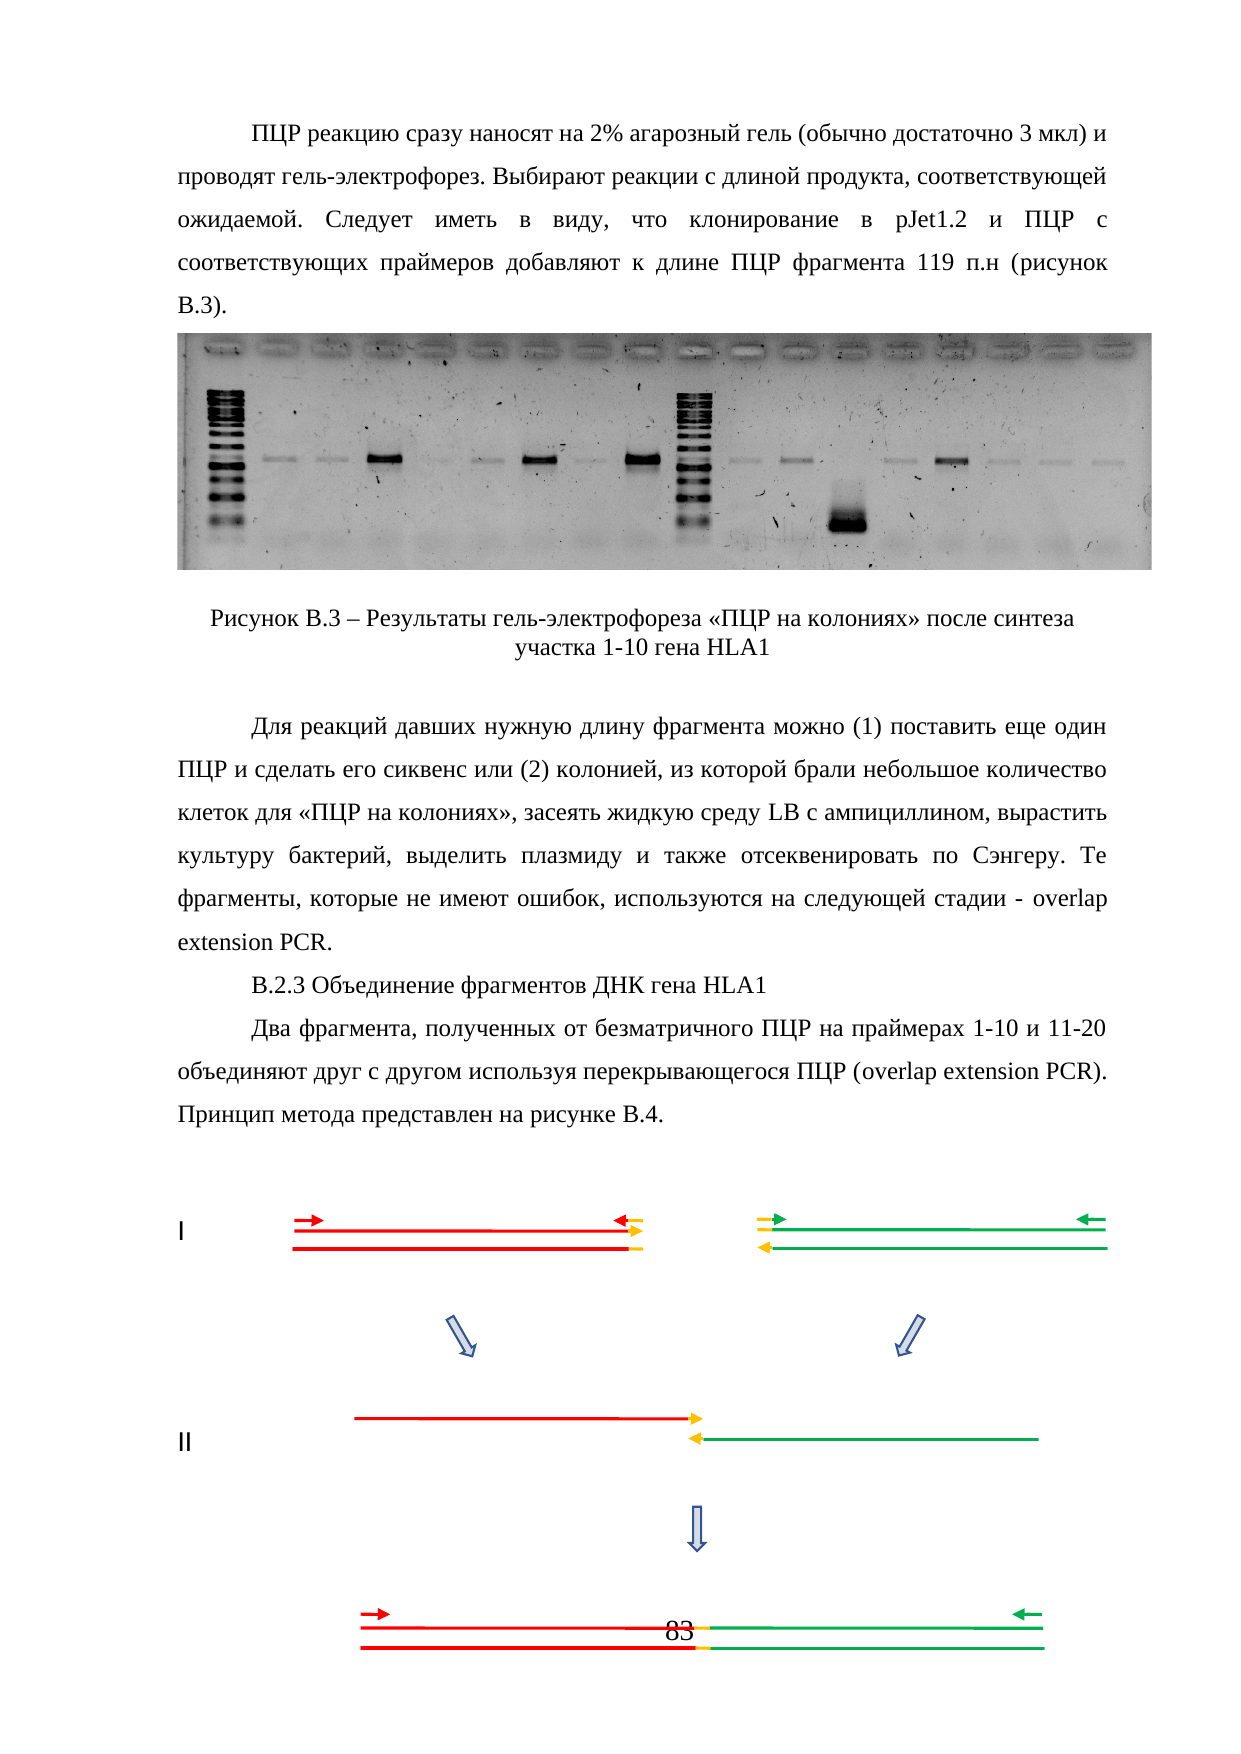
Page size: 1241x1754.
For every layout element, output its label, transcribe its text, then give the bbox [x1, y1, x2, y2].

text Для реакций давших нужную длину фрагмента можно (1) поставить еще один ПЦР и сделать его сиквенс или (2) колонией, из которой брали небольшое количество клеток для «ПЦР на колониях», засеять жидкую среду LB с ампициллином, вырастить культуру бактерий, выделить плазмиду и также отсеквенировать по Сэнгеру. Те фрагменты, которые не имеют ошибок, используются на следующей стадии - overlap extension PCR. [177, 711, 1107, 955]
picture [177, 333, 1152, 570]
picture [292, 1247, 630, 1251]
text Рисунок B.3 – Результаты гель-электрофореза «ПЦР на колониях» после синтеза участка 1-10 гена HLA1 [177, 603, 1107, 661]
picture [360, 1646, 697, 1650]
text B.2.3 Объединение фрагментов ДНК гена HLA1 [177, 970, 1107, 998]
text Два фрагмента, полученных от безматричного ПЦР на праймерах 1-10 и 11-20 объединяют друг с другом используя перекрывающегося ПЦР (overlap extension PCR). Принцип метода представлен на рисунке B.4. [177, 1013, 1107, 1128]
text I [177, 1212, 1107, 1248]
text II [177, 1423, 1107, 1458]
text ПЦР реакцию сразу наносят на 2% агарозный гель (обычно достаточно 3 мкл) и проводят гель-электрофорез. Выбирают реакции с длиной продукта, соответствующей ожидаемой. Следует иметь в виду, что клонирование в pJet1.2 и ПЦР с соответствующих праймеров добавляют к длине ПЦР фрагмента 119 п.н (pисунок B.3). [177, 118, 1107, 319]
